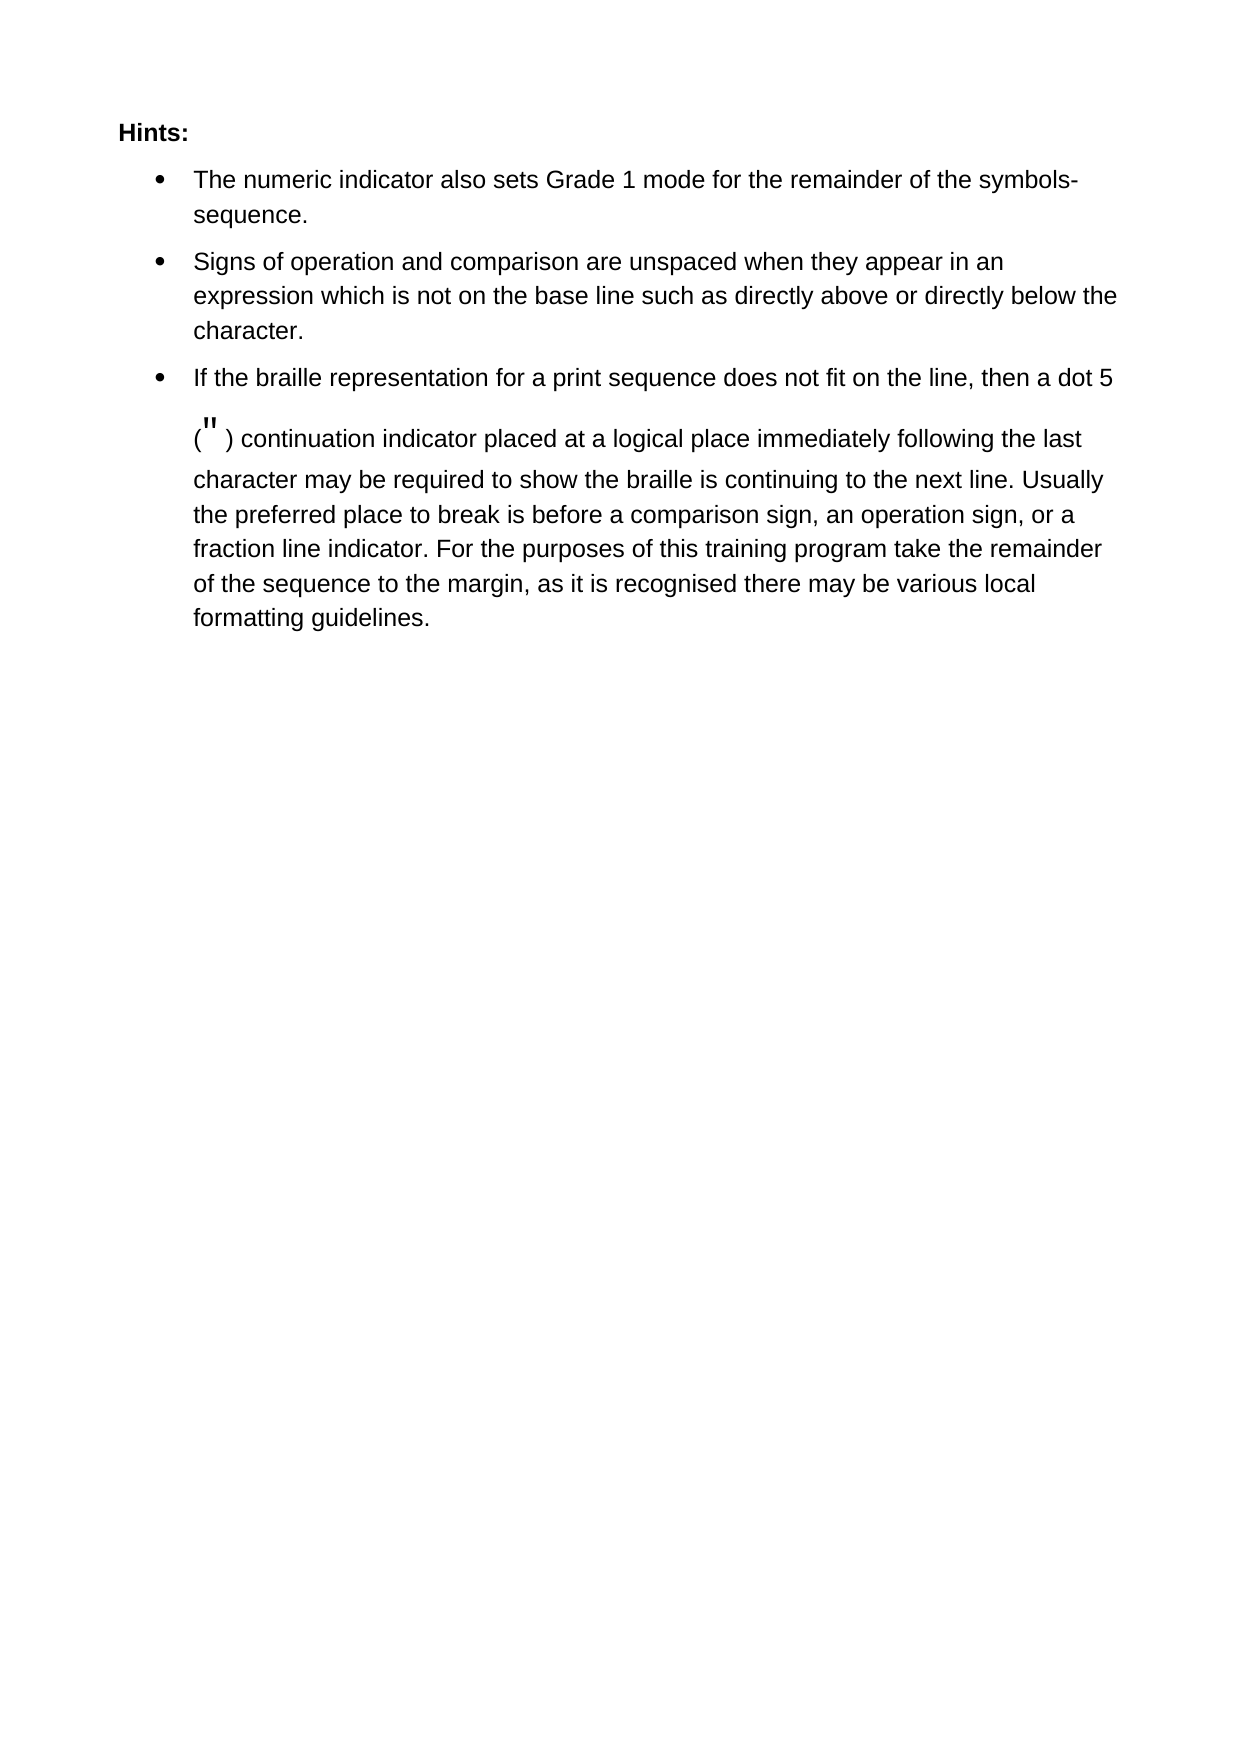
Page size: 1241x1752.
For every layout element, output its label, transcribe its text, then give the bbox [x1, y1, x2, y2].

list If the braille representation for a print sequence does not fit on the line, then a dot 5 (" ) continuation indicator placed at a logical place immediately following the last character may be required to show the braille is continuing to the next line. Usually the preferred place to break is before a comparison sign, an operation sign, or a fraction line indicator. For the purposes of this training program take the remainder of the sequence to the margin, as it is recognised there may be various local formatting guidelines. [156, 363, 1122, 632]
text Hints: [118, 118, 1122, 147]
list The numeric indicator also sets Grade 1 mode for the remainder of the symbols-sequence. [156, 165, 1122, 228]
list Signs of operation and comparison are unspaced when they appear in an expression which is not on the base line such as directly above or directly below the character. [156, 247, 1122, 344]
